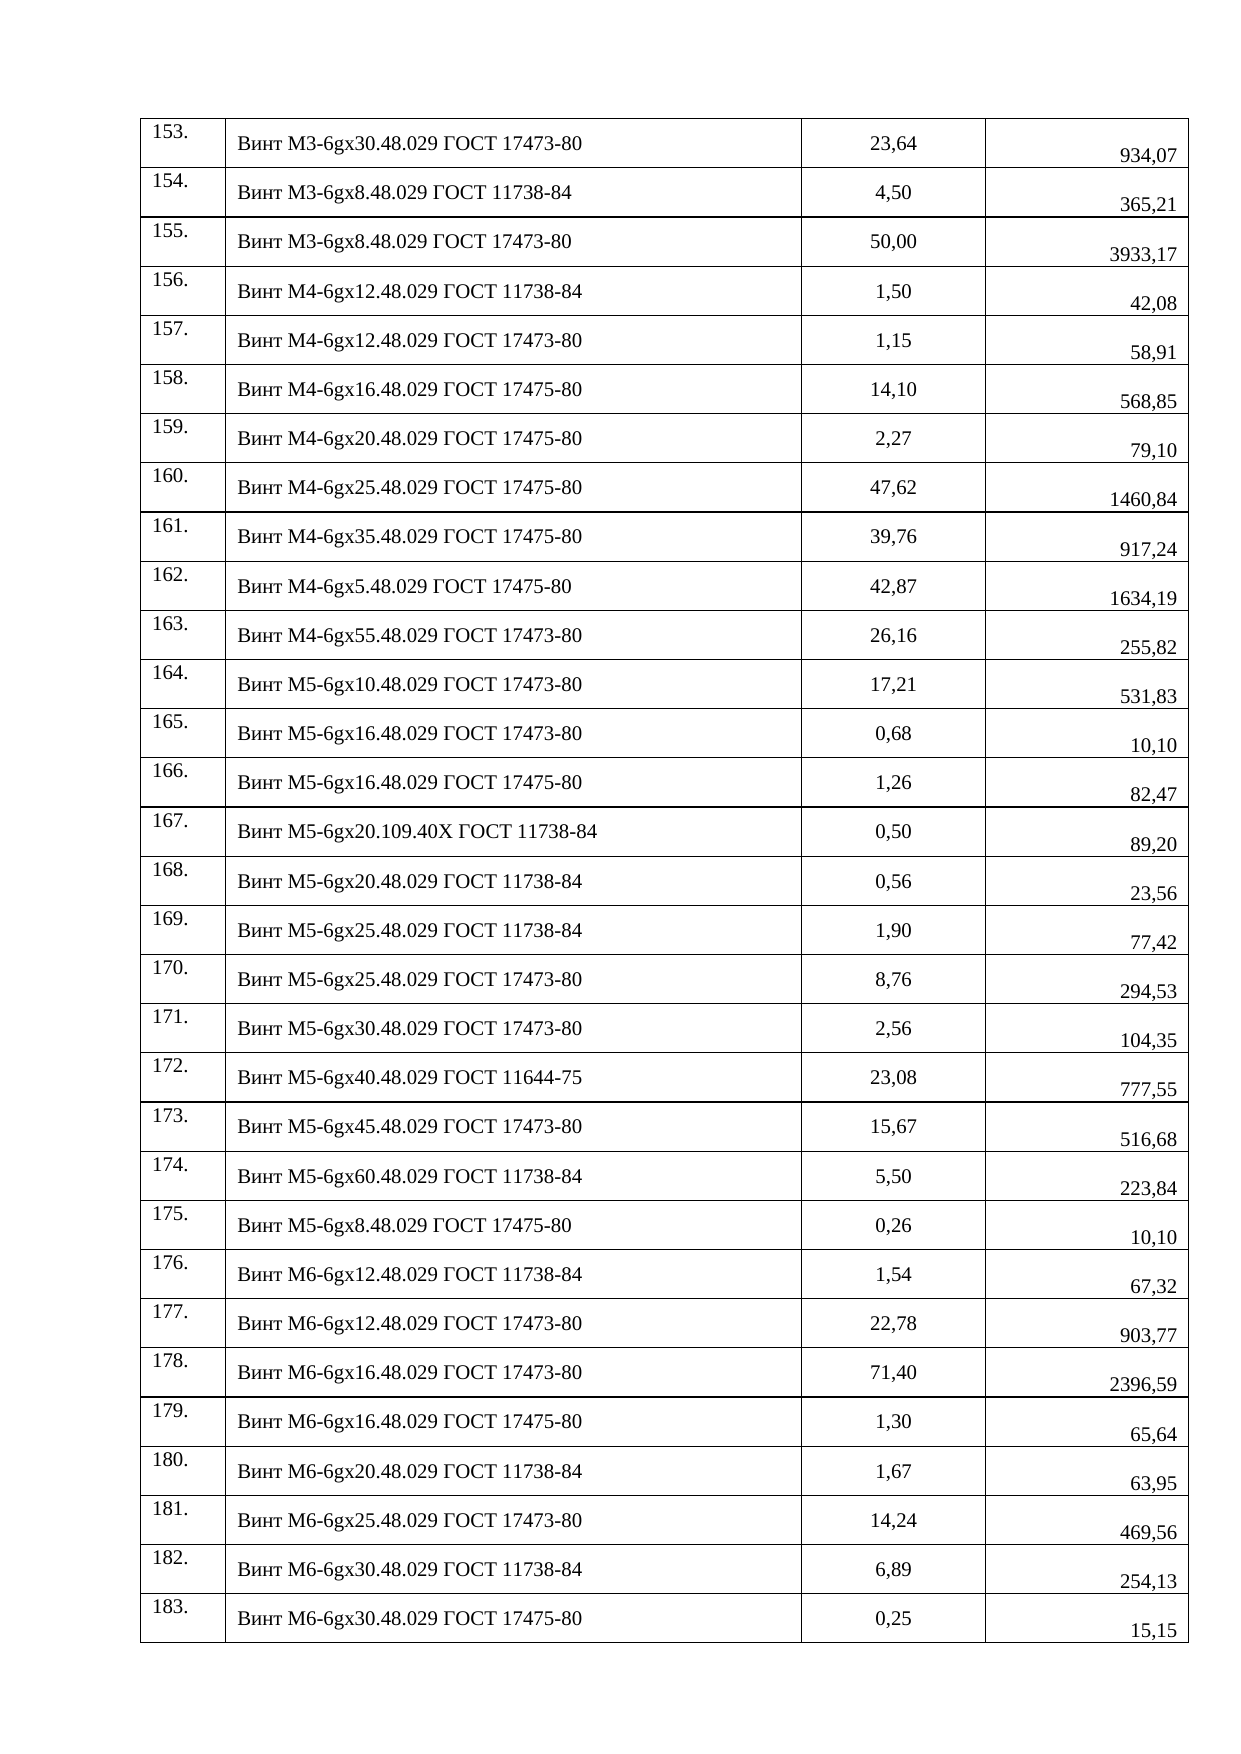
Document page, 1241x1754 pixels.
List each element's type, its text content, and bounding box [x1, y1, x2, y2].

table_cell 22,78 [802, 1299, 985, 1347]
table_cell 0,26 [802, 1201, 985, 1249]
table_cell Винт M5-6gx20.109.40Х ГОСТ 11738-84 [226, 808, 801, 856]
table_cell 15,67 [802, 1103, 985, 1151]
table_cell 3933,17 [986, 218, 1188, 266]
table_cell Винт M6-6gx16.48.029 ГОСТ 17475-80 [226, 1398, 801, 1446]
table_cell 531,83 [986, 660, 1188, 708]
table_cell Винт M5-6gx20.48.029 ГОСТ 11738-84 [226, 857, 801, 905]
table_cell 71,40 [802, 1348, 985, 1396]
table_cell [141, 1594, 225, 1642]
table_cell Винт M4-6gx5.48.029 ГОСТ 17475-80 [226, 562, 801, 610]
table_cell [141, 1004, 225, 1052]
table_cell [141, 463, 225, 511]
table_cell Винт M3-6gx8.48.029 ГОСТ 11738-84 [226, 168, 801, 216]
table_cell 14,10 [802, 365, 985, 413]
table_cell Винт M4-6gx25.48.029 ГОСТ 17475-80 [226, 463, 801, 511]
table_cell Винт M5-6gx8.48.029 ГОСТ 17475-80 [226, 1201, 801, 1249]
table_cell Винт M6-6gx16.48.029 ГОСТ 17473-80 [226, 1348, 801, 1396]
table_cell 5,50 [802, 1152, 985, 1200]
table_cell Винт M5-6gx30.48.029 ГОСТ 17473-80 [226, 1004, 801, 1052]
table_cell [141, 1398, 225, 1446]
table_cell 0,56 [802, 857, 985, 905]
table_cell 10,10 [986, 1201, 1188, 1249]
table_cell 2,27 [802, 414, 985, 462]
table_cell 1,26 [802, 758, 985, 806]
table_cell 15,15 [986, 1594, 1188, 1642]
table_cell [141, 316, 225, 364]
table_cell [141, 955, 225, 1003]
table_cell 516,68 [986, 1103, 1188, 1151]
table_cell 23,56 [986, 857, 1188, 905]
table_cell 568,85 [986, 365, 1188, 413]
table_cell [141, 1545, 225, 1593]
table_cell 58,91 [986, 316, 1188, 364]
table_cell [141, 562, 225, 610]
table_cell [141, 808, 225, 856]
table_cell 1,67 [802, 1447, 985, 1495]
table_cell Винт M5-6gx16.48.029 ГОСТ 17475-80 [226, 758, 801, 806]
table_cell [141, 168, 225, 216]
table_cell 39,76 [802, 513, 985, 561]
table_cell Винт M5-6gx40.48.029 ГОСТ 11644-75 [226, 1053, 801, 1101]
table_cell 65,64 [986, 1398, 1188, 1446]
table_cell 42,08 [986, 267, 1188, 315]
table_cell 77,42 [986, 906, 1188, 954]
table_cell Винт M6-6gx25.48.029 ГОСТ 17473-80 [226, 1496, 801, 1544]
table_cell Винт M3-6gx8.48.029 ГОСТ 17473-80 [226, 218, 801, 266]
table_cell Винт M6-6gx12.48.029 ГОСТ 11738-84 [226, 1250, 801, 1298]
table_cell [141, 1103, 225, 1151]
table_cell Винт M4-6gx12.48.029 ГОСТ 17473-80 [226, 316, 801, 364]
table_cell 42,87 [802, 562, 985, 610]
table_cell Винт M4-6gx16.48.029 ГОСТ 17475-80 [226, 365, 801, 413]
table_cell Винт M6-6gx12.48.029 ГОСТ 17473-80 [226, 1299, 801, 1347]
table_cell 82,47 [986, 758, 1188, 806]
table_cell Винт M6-6gx30.48.029 ГОСТ 11738-84 [226, 1545, 801, 1593]
table_cell 23,08 [802, 1053, 985, 1101]
table_cell Винт M4-6gx35.48.029 ГОСТ 17475-80 [226, 513, 801, 561]
table_cell 104,35 [986, 1004, 1188, 1052]
table_cell Винт M4-6gx55.48.029 ГОСТ 17473-80 [226, 611, 801, 659]
table_cell 89,20 [986, 808, 1188, 856]
table_cell 14,24 [802, 1496, 985, 1544]
table_cell [141, 119, 225, 167]
table_cell 1,90 [802, 906, 985, 954]
table_cell 294,53 [986, 955, 1188, 1003]
table_cell 1,30 [802, 1398, 985, 1446]
table_cell [141, 1299, 225, 1347]
table_cell 67,32 [986, 1250, 1188, 1298]
table_cell [141, 218, 225, 266]
table_cell 4,50 [802, 168, 985, 216]
table_cell [141, 1201, 225, 1249]
table_cell [141, 1447, 225, 1495]
table_cell [141, 857, 225, 905]
table_cell [141, 906, 225, 954]
table_cell 0,50 [802, 808, 985, 856]
table_cell Винт M3-6gx30.48.029 ГОСТ 17473-80 [226, 119, 801, 167]
table_cell 903,77 [986, 1299, 1188, 1347]
table_cell [141, 709, 225, 757]
table_cell 10,10 [986, 709, 1188, 757]
table_cell 777,55 [986, 1053, 1188, 1101]
table_cell Винт M5-6gx25.48.029 ГОСТ 11738-84 [226, 906, 801, 954]
table_cell [141, 1152, 225, 1200]
table_cell 254,13 [986, 1545, 1188, 1593]
table_cell 2,56 [802, 1004, 985, 1052]
table_cell 8,76 [802, 955, 985, 1003]
table_cell 917,24 [986, 513, 1188, 561]
table_cell [141, 1348, 225, 1396]
table_cell [141, 1250, 225, 1298]
table_cell Винт M4-6gx20.48.029 ГОСТ 17475-80 [226, 414, 801, 462]
table_cell [141, 660, 225, 708]
table_cell 6,89 [802, 1545, 985, 1593]
table_cell 0,25 [802, 1594, 985, 1642]
table_cell 255,82 [986, 611, 1188, 659]
table_cell 1,54 [802, 1250, 985, 1298]
table_cell 469,56 [986, 1496, 1188, 1544]
table_cell 23,64 [802, 119, 985, 167]
table_cell 1460,84 [986, 463, 1188, 511]
table_cell Винт M6-6gx20.48.029 ГОСТ 11738-84 [226, 1447, 801, 1495]
table_cell [141, 758, 225, 806]
table_cell 2396,59 [986, 1348, 1188, 1396]
table_cell 223,84 [986, 1152, 1188, 1200]
table_cell [141, 513, 225, 561]
table_cell 1634,19 [986, 562, 1188, 610]
table_cell 1,50 [802, 267, 985, 315]
table_cell [141, 1496, 225, 1544]
table_cell 0,68 [802, 709, 985, 757]
table_cell Винт M4-6gx12.48.029 ГОСТ 11738-84 [226, 267, 801, 315]
table_cell [141, 267, 225, 315]
table_cell 365,21 [986, 168, 1188, 216]
table_cell [141, 414, 225, 462]
table_cell 1,15 [802, 316, 985, 364]
table_cell [141, 611, 225, 659]
table_cell Винт M5-6gx16.48.029 ГОСТ 17473-80 [226, 709, 801, 757]
table_cell 50,00 [802, 218, 985, 266]
table_cell 79,10 [986, 414, 1188, 462]
table_cell Винт M6-6gx30.48.029 ГОСТ 17475-80 [226, 1594, 801, 1642]
table_cell Винт M5-6gx25.48.029 ГОСТ 17473-80 [226, 955, 801, 1003]
table_cell 934,07 [986, 119, 1188, 167]
table_cell Винт M5-6gx60.48.029 ГОСТ 11738-84 [226, 1152, 801, 1200]
table_cell Винт M5-6gx10.48.029 ГОСТ 17473-80 [226, 660, 801, 708]
table_cell 63,95 [986, 1447, 1188, 1495]
table_cell [141, 365, 225, 413]
table_cell 47,62 [802, 463, 985, 511]
table_cell 26,16 [802, 611, 985, 659]
table_cell [141, 1053, 225, 1101]
table_cell Винт M5-6gx45.48.029 ГОСТ 17473-80 [226, 1103, 801, 1151]
table_cell 17,21 [802, 660, 985, 708]
